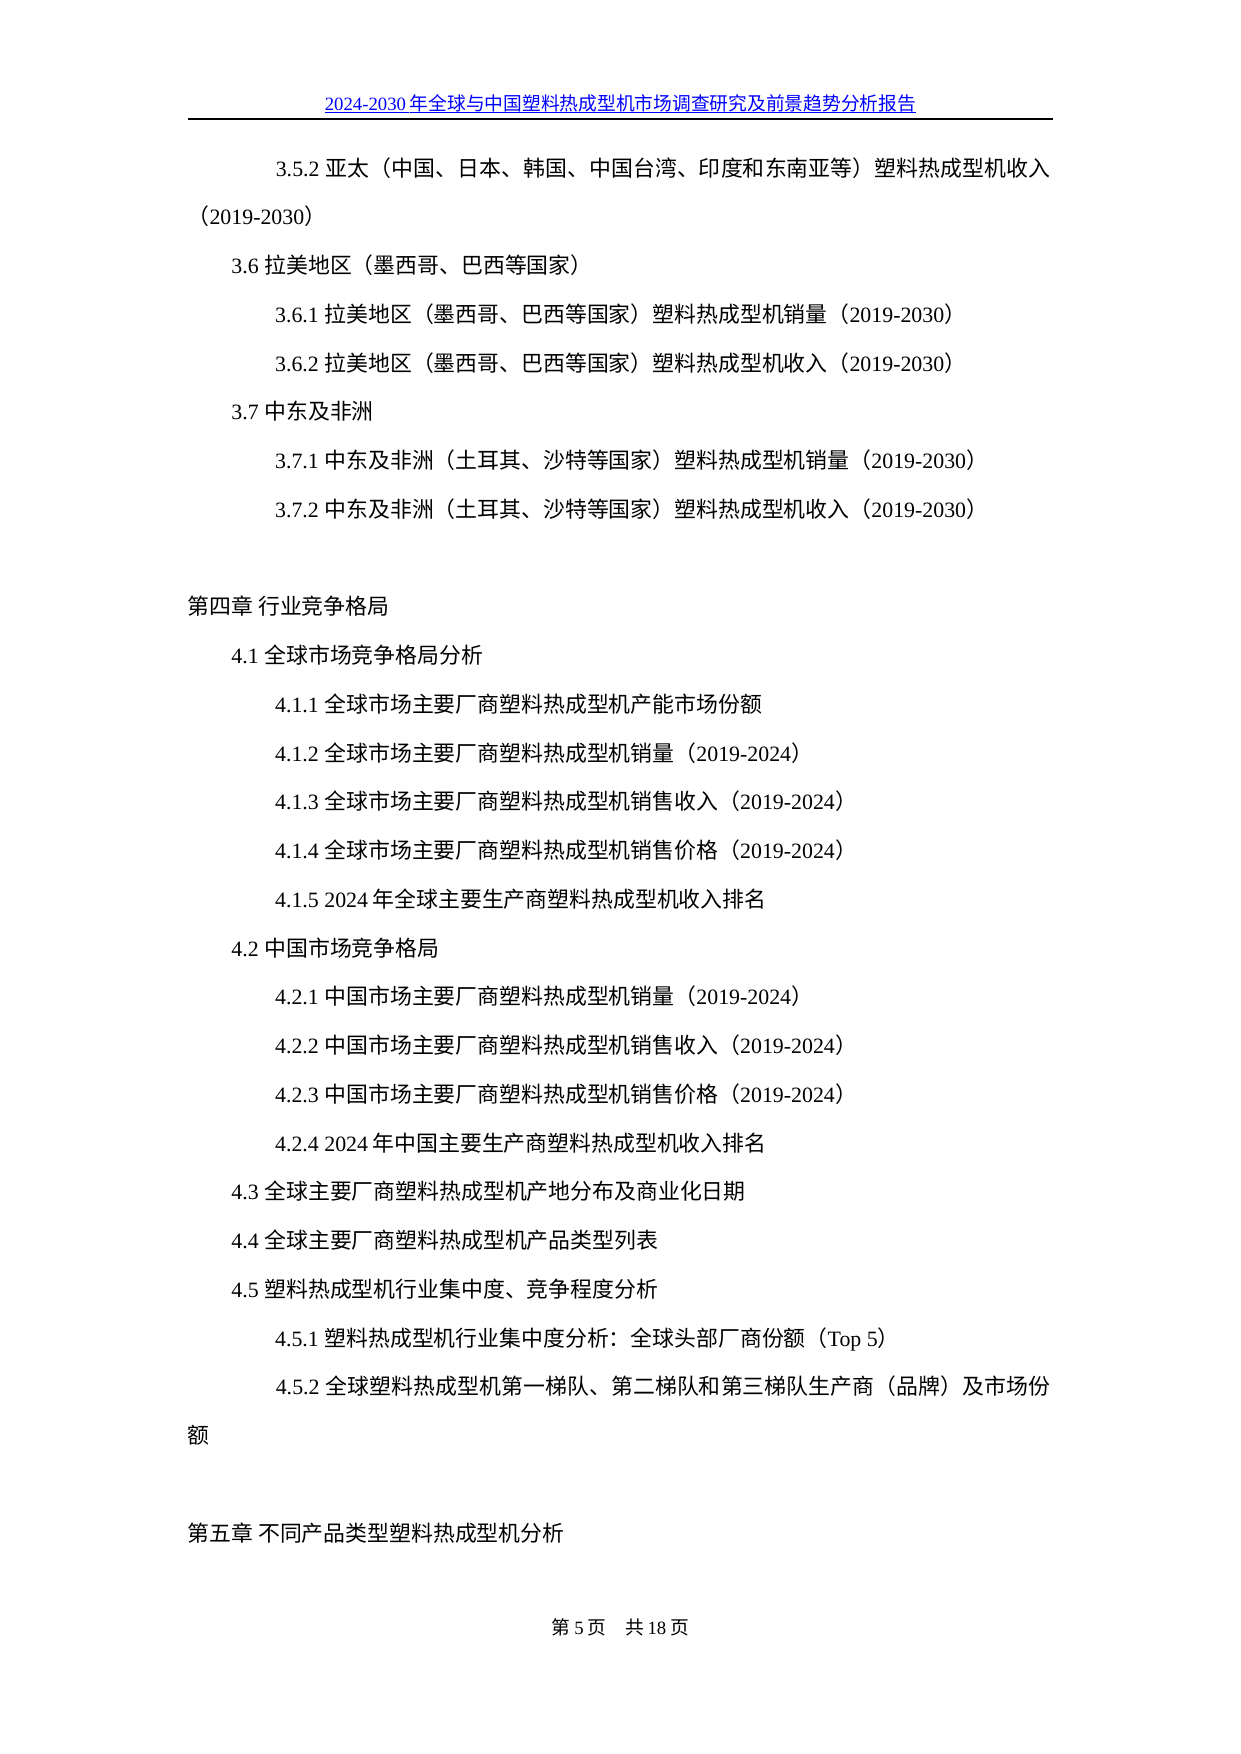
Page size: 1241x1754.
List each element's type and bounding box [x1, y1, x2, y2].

text [187, 150, 1053, 1548]
